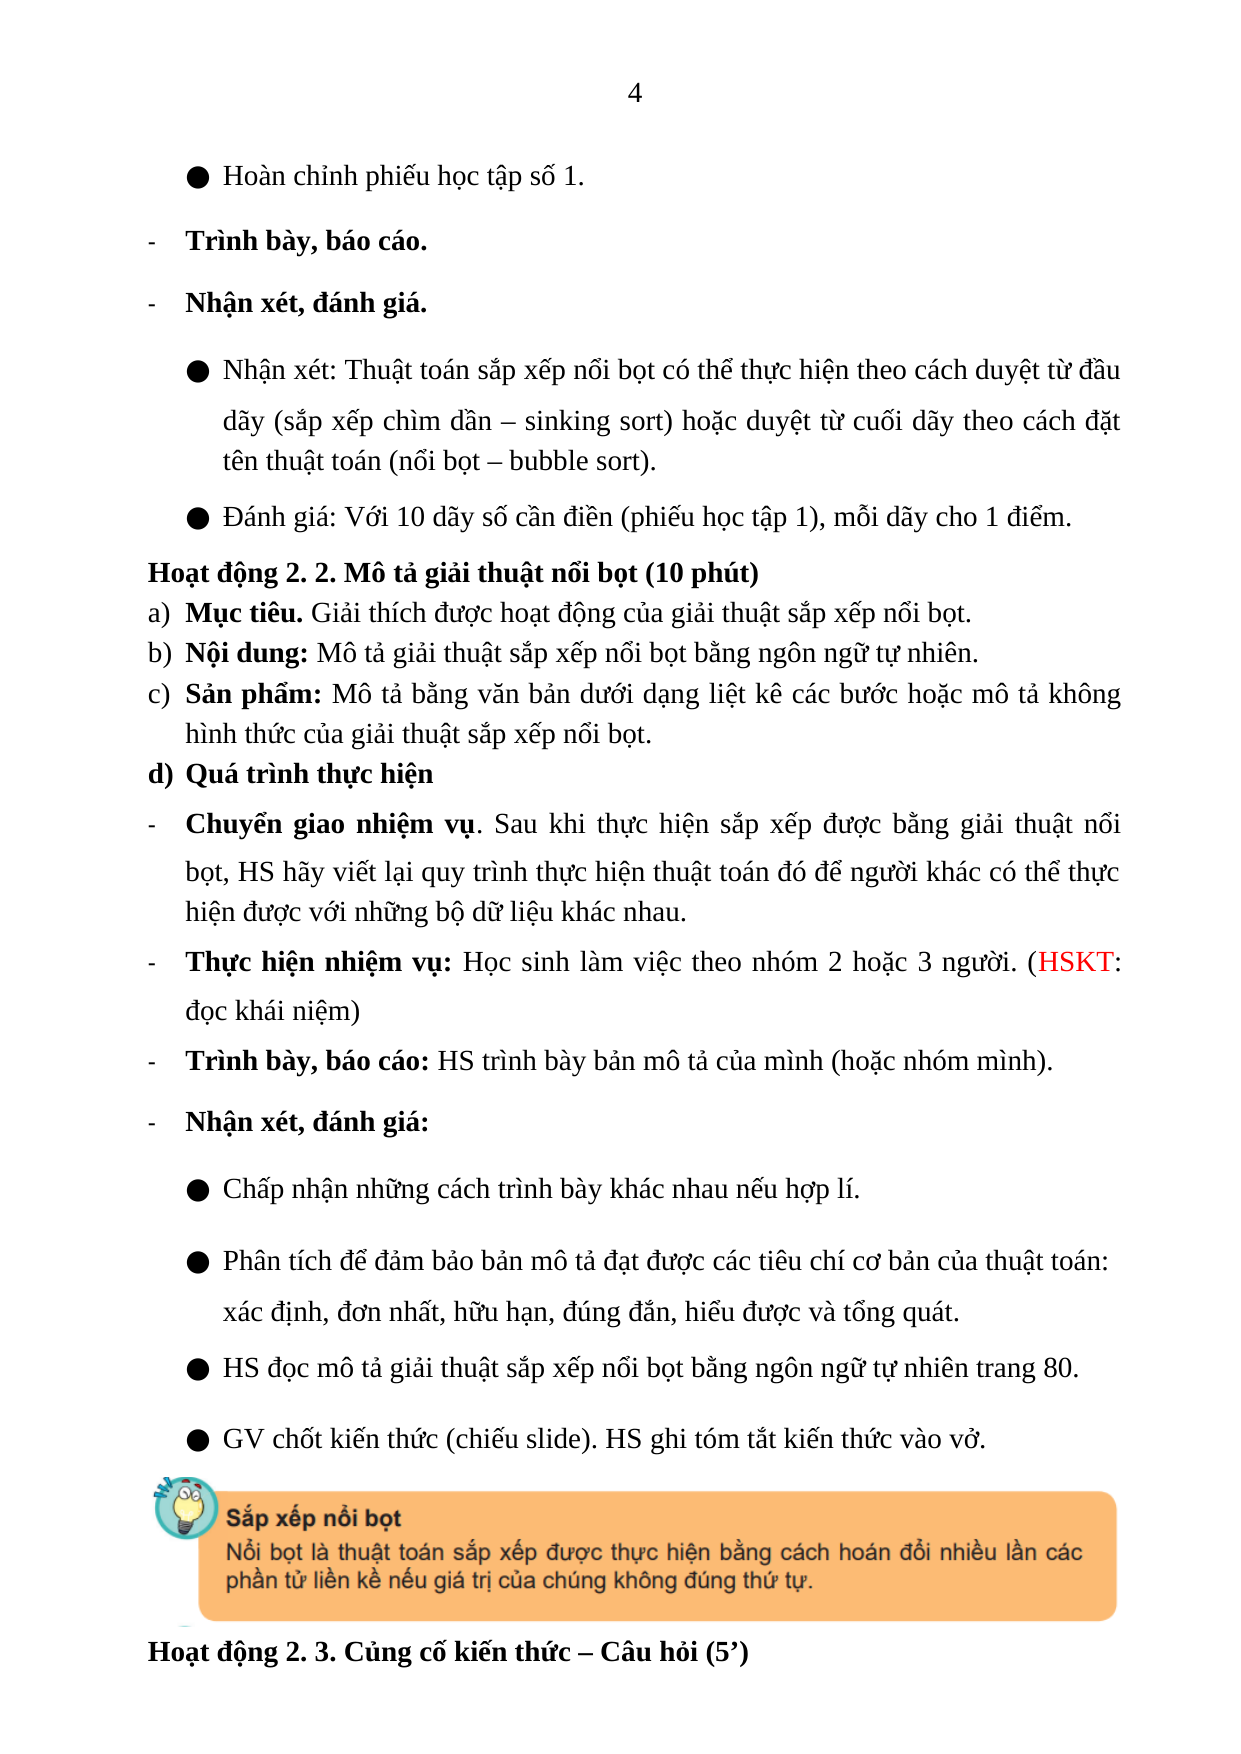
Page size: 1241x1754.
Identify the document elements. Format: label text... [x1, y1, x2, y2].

list HS đọc mô tả giải thuật sắp xếp nổi bọt bằng ngôn ngữ tự nhiên trang 80. [185, 1334, 1122, 1394]
text Hoạt động 2. 3. Củng cố kiến thức – Câu hỏi (5’) [148, 1634, 1122, 1667]
list Thực hiện nhiệm vụ: Học sinh làm việc theo nhóm 2 hoặc 3 người. (HSKT: đọc khái niệm) [148, 935, 1122, 1026]
list GV chốt kiến thức (chiếu slide). HS ghi tóm tắt kiến thức vào vở. [185, 1406, 1122, 1466]
list Hoàn chỉnh phiếu học tập số 1. [185, 142, 1122, 202]
list Nhận xét, đánh giá: [148, 1094, 1122, 1146]
list Mục tiêu. Giải thích được hoạt động của giải thuật sắp xếp nổi bọt. [148, 595, 1122, 629]
list Sản phẩm: Mô tả bằng văn bản dưới dạng liệt kê các bước hoặc mô tả không hình thức của giải thuật sắp xếp nổi bọt. [148, 676, 1122, 749]
list Nhận xét, đánh giá. [148, 275, 1122, 326]
list Nhận xét: Thuật toán sắp xếp nổi bọt có thể thực hiện theo cách duyệt từ đầu dãy (sắp xếp chìm dần – sinking sort) hoặc duyệt từ cuối dãy theo cách đặt tên thuật toán (nổi bọt – bubble sort). [185, 337, 1122, 477]
list Trình bày, báo cáo. [148, 214, 1122, 265]
list Trình bày, báo cáo: HS trình bày bản mô tả của mình (hoặc nhóm mình). [148, 1033, 1122, 1084]
list Quá trình thực hiện [148, 756, 1122, 790]
list Đánh giá: Với 10 dãy số cần điền (phiếu học tập 1), mỗi dãy cho 1 điểm. [185, 483, 1122, 543]
text Hoạt động 2. 2. Mô tả giải thuật nổi bọt (10 phút) [148, 555, 1122, 589]
picture [147, 1477, 1122, 1627]
list Chấp nhận những cách trình bày khác nhau nếu hợp lí. [185, 1156, 1122, 1216]
list Phân tích để đảm bảo bản mô tả đạt được các tiêu chí cơ bản của thuật toán: xác định, đơn nhất, hữu hạn, đúng đắn, hiểu được và tổng quát. [185, 1227, 1122, 1327]
list Chuyển giao nhiệm vụ. Sau khi thực hiện sắp xếp được bằng giải thuật nổi bọt, HS hãy viết lại quy trình thực hiện thuật toán đó để người khác có thể thực hiện được với những bộ dữ liệu khác nhau. [148, 796, 1122, 928]
list Nội dung: Mô tả giải thuật sắp xếp nổi bọt bằng ngôn ngữ tự nhiên. [148, 636, 1122, 669]
